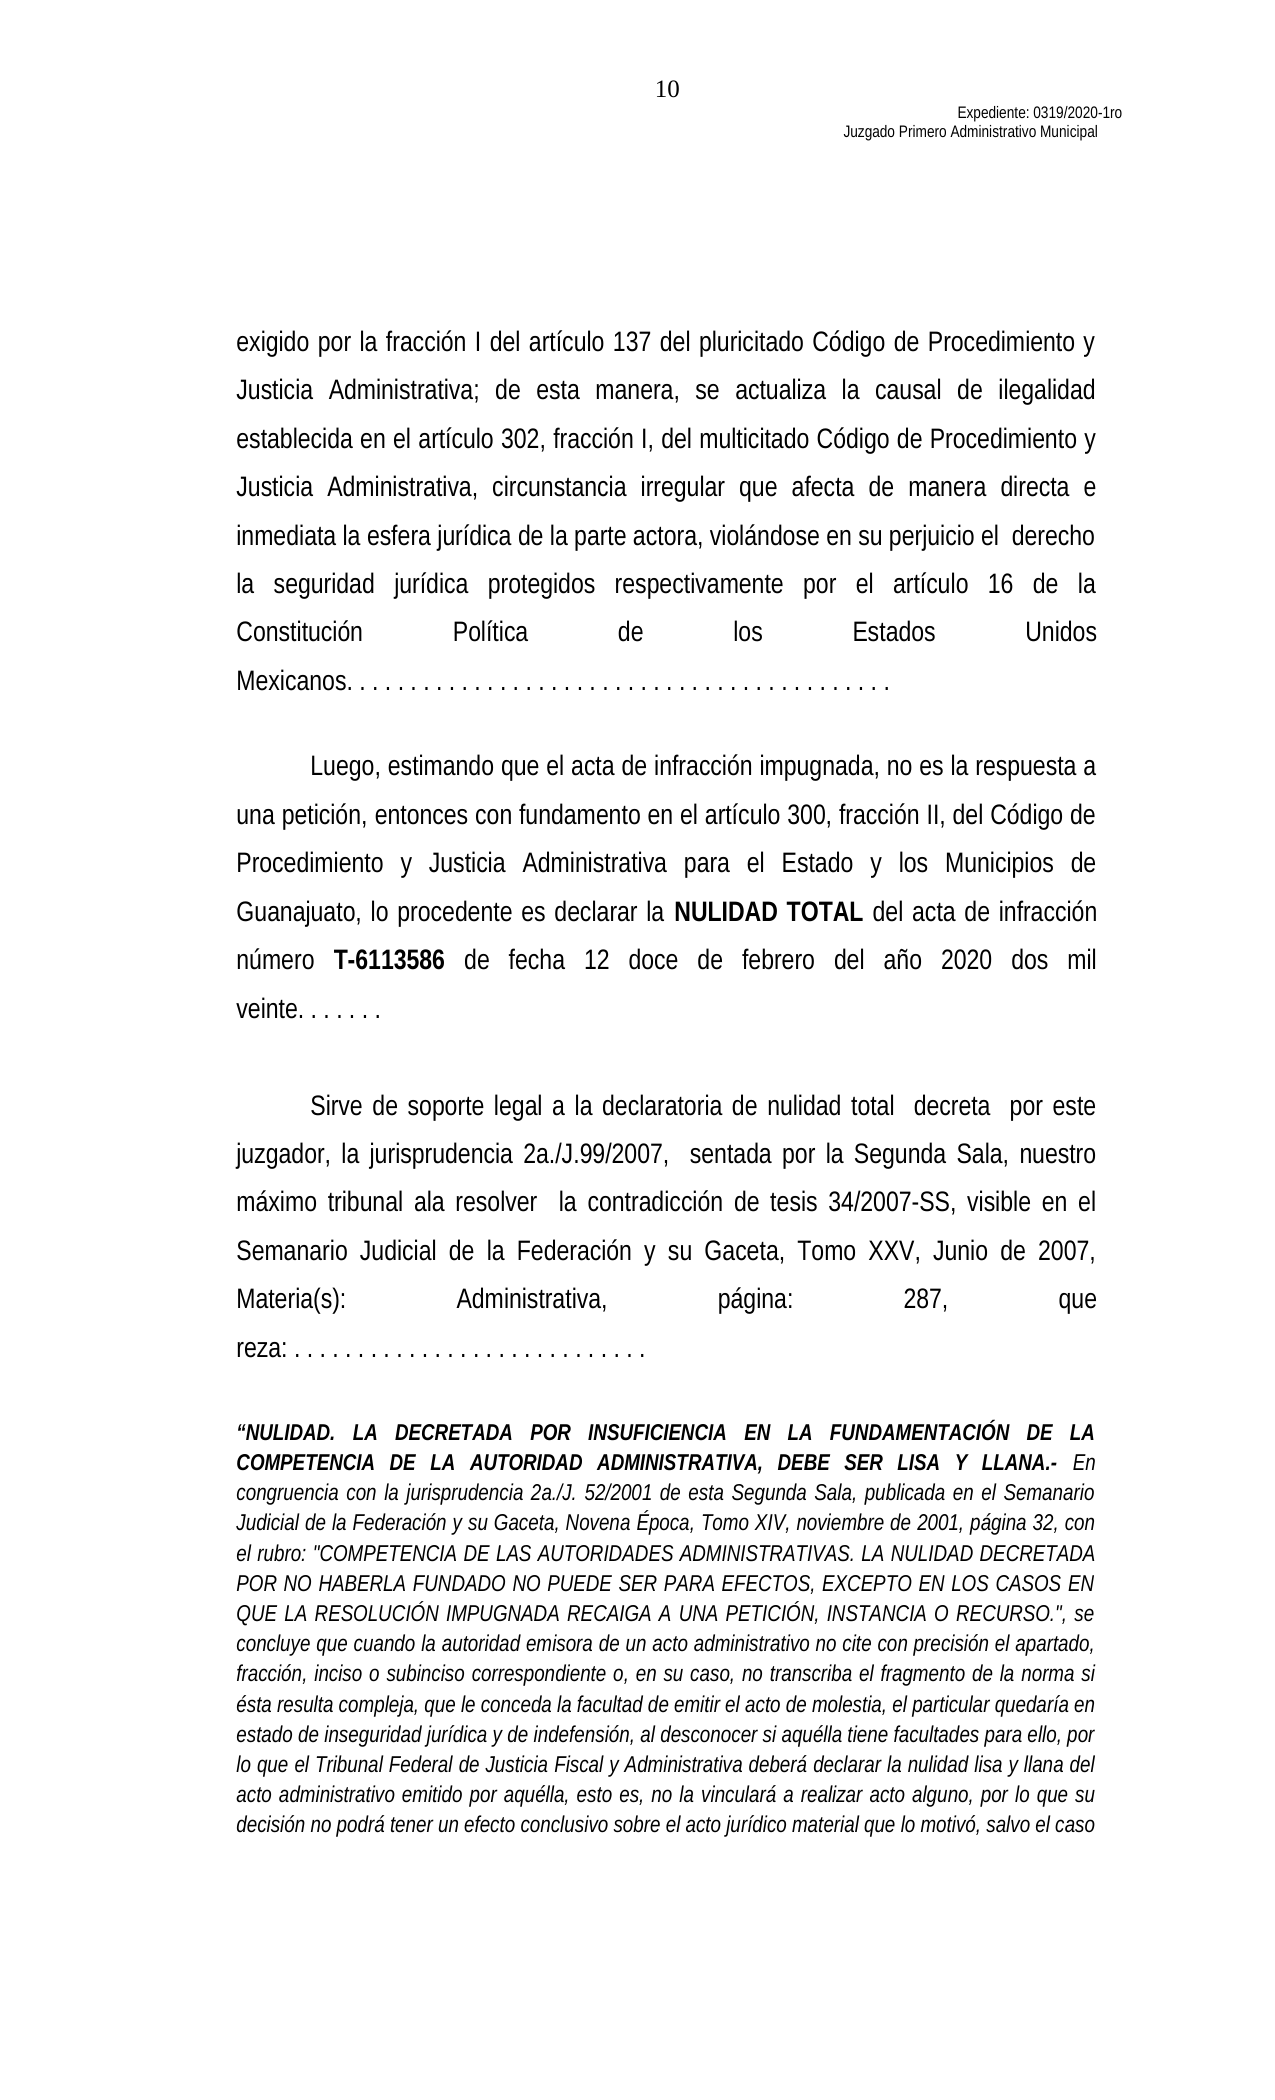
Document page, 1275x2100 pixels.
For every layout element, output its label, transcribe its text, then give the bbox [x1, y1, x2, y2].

text Luego, estimando que el acta de infracción impugnada, no es la respuesta a una petición, entonces con fundamento en el artículo 300, fracción II, del Código de Procedimiento y Justicia Administrativa para el Estado y los Municipios de Guanajuato, lo procedente es declarar la NULIDAD TOTAL del acta de infracción número T-6113586 de fecha 12 doce de febrero del año 2020 dos mil veinte. . . . . . . [236, 749, 1098, 1024]
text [236, 325, 1098, 696]
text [236, 1419, 1098, 1838]
text Sirve de soporte legal a la declaratoria de nulidad total decreta por este juzgador, la jurisprudencia 2a./J.99/2007, sentada por la Segunda Sala, nuestro máximo tribunal ala resolver la contradicción de tesis 34/2007-SS, visible en el Semanario Judicial de la Federación y su Gaceta, Tomo XXV, Junio de 2007, Materia(s): Administrativa, página: 287, que reza: . . . . . . . . . . . . . . . . . . . . . . . . . . . . [236, 1088, 1098, 1363]
